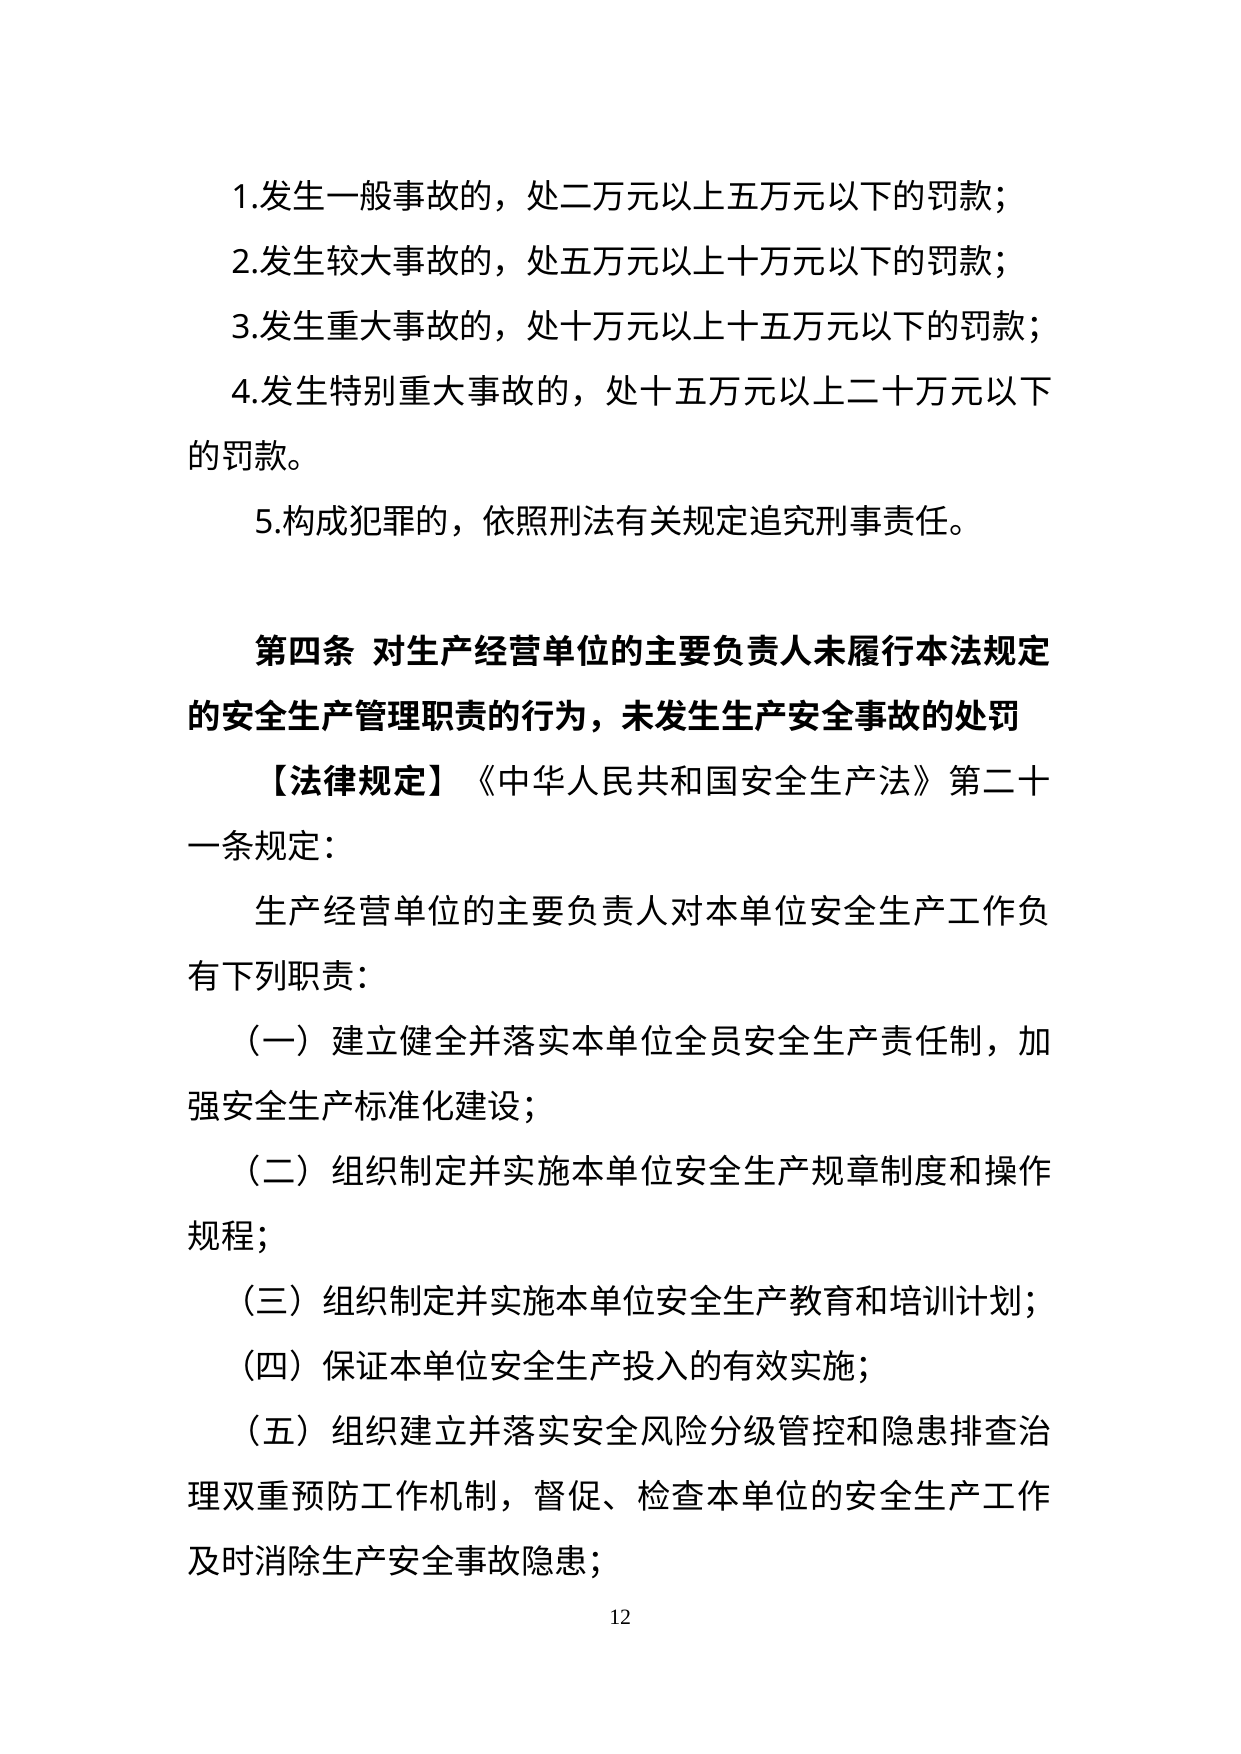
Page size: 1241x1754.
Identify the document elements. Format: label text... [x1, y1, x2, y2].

text （五）组织建立并落实安全风险分级管控和隐患排查治理双重预防工作机制，督促、检查本单位的安全生产工作，及时消除生产安全事故隐患； [187, 1397, 1053, 1592]
text （一）建立健全并落实本单位全员安全生产责任制，加强安全生产标准化建设； [187, 1007, 1053, 1137]
text 3.发生重大事故的，处十万元以上十五万元以下的罚款； [187, 292, 1053, 357]
text （四）保证本单位安全生产投入的有效实施； [187, 1332, 1053, 1397]
text 2.发生较大事故的，处五万元以上十万元以下的罚款； [187, 227, 1053, 292]
text 5.构成犯罪的，依照刑法有关规定追究刑事责任。 [187, 487, 1053, 552]
text 4.发生特别重大事故的，处十五万元以上二十万元以下的罚款。 [187, 357, 1053, 487]
text 生产经营单位的主要负责人对本单位安全生产工作负有下列职责： [187, 877, 1053, 1007]
text （二）组织制定并实施本单位安全生产规章制度和操作规程； [187, 1137, 1053, 1267]
text 1.发生一般事故的，处二万元以上五万元以下的罚款； [187, 162, 1053, 227]
text 【法律规定】《中华人民共和国安全生产法》第二十一条规定： [187, 747, 1053, 877]
text （三）组织制定并实施本单位安全生产教育和培训计划； [187, 1267, 1053, 1332]
text 第四条 对生产经营单位的主要负责人未履行本法规定的安全生产管理职责的行为，未发生生产安全事故的处罚 [187, 617, 1053, 747]
